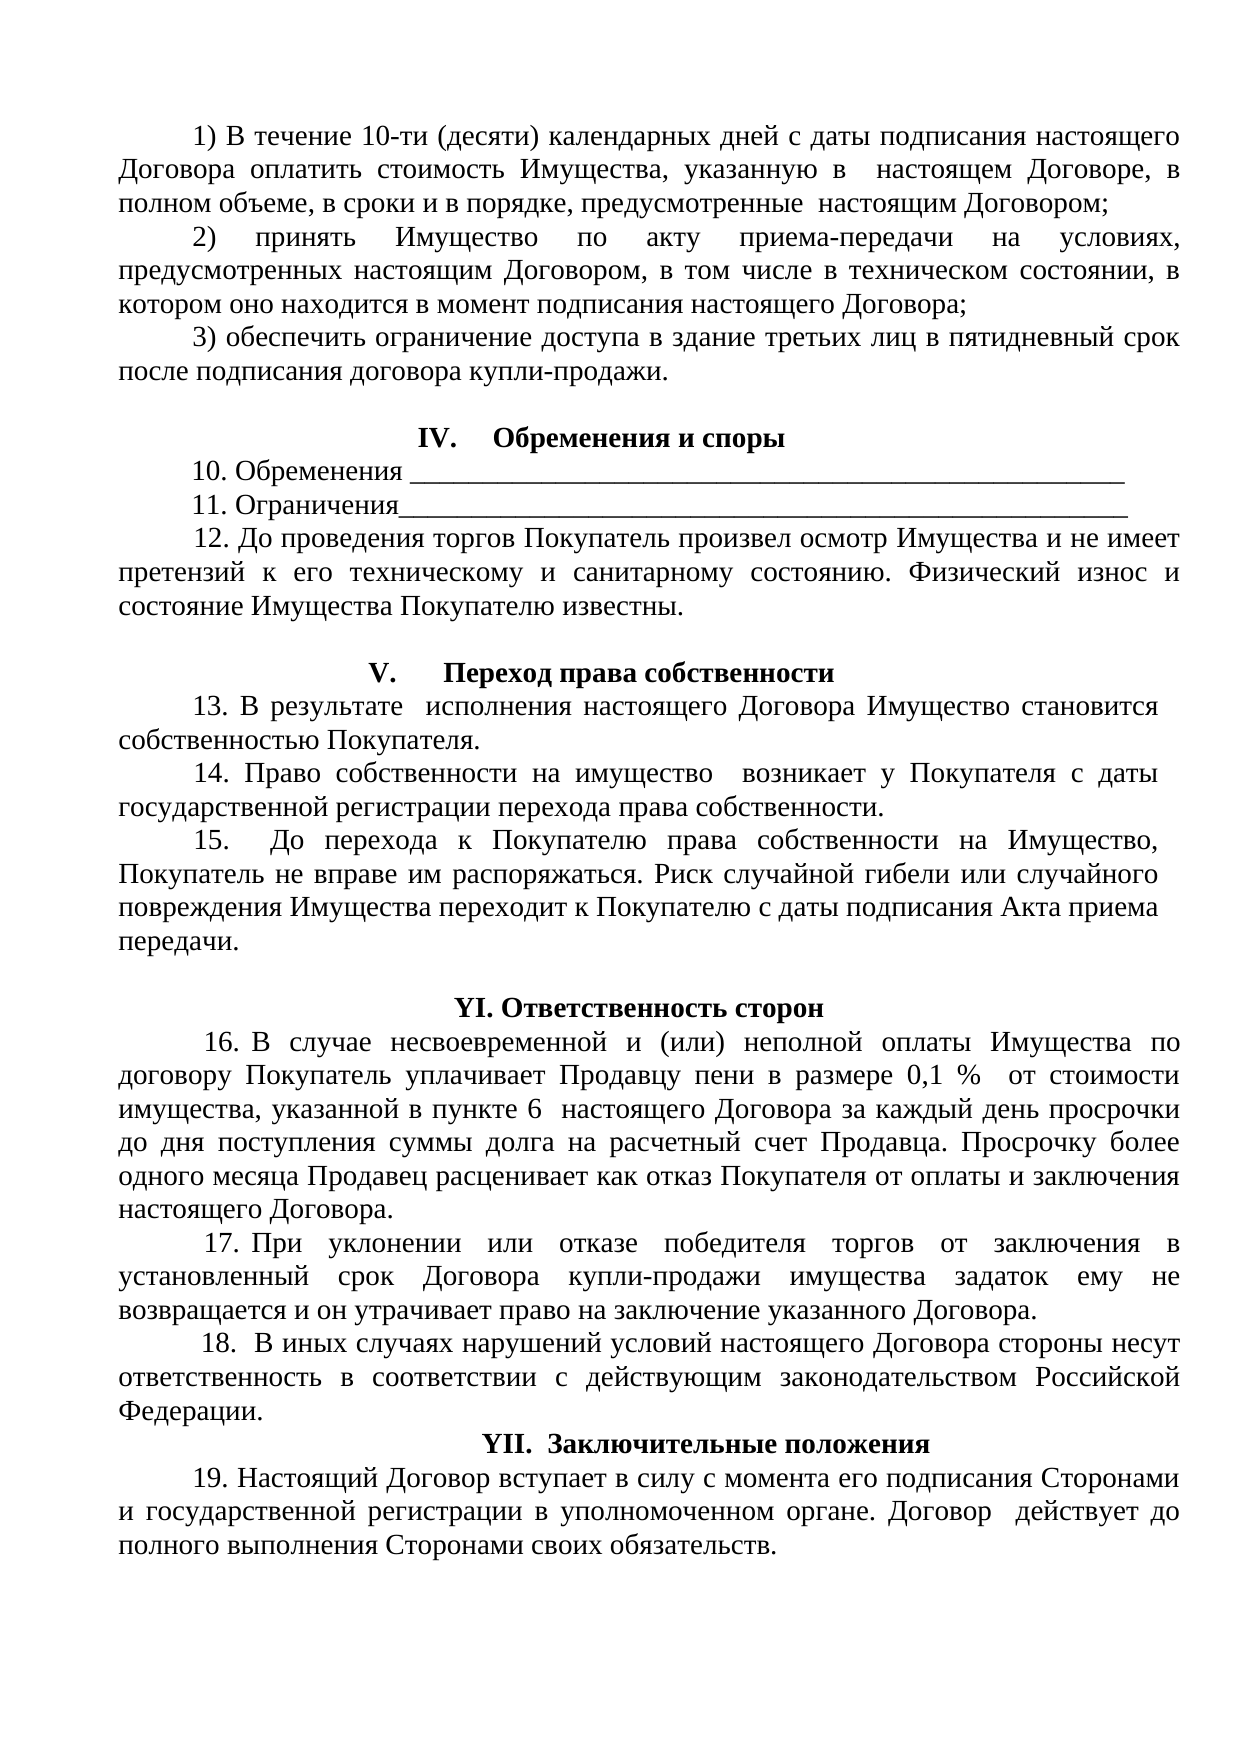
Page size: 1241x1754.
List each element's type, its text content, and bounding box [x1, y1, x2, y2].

text 2) принять Имущество по акту приема-передачи на условиях, предусмотренных настоящим Договором, в том числе в техническом состоянии, в котором оно находится в момент подписания настоящего Договора; [118, 219, 1181, 319]
text 15. До перехода к Покупателю права собственности на Имущество, Покупатель не вправе им распоряжаться. Риск случайной гибели или случайного повреждения Имущества переходит к Покупателю с даты подписания Акта приема передачи. [118, 822, 1159, 957]
text 18. В иных случаях нарушений условий настоящего Договора стороны несут ответственность в соответствии с действующим законодательством Российской Федерации. [118, 1326, 1181, 1426]
text 14. Право собственности на имущество возникает у Покупателя с даты государственной регистрации перехода права собственности. [118, 755, 1159, 822]
list Переход права собственности [43, 655, 1159, 688]
text 12. До проведения торгов Покупатель произвел осмотр Имущества и не имеет претензий к его техническому и санитарному состоянию. Физический износ и состояние Имущества Покупателю известны. [118, 521, 1181, 621]
text YII. Заключительные положения [252, 1426, 1159, 1460]
text 19. Настоящий Договор вступает в силу с момента его подписания Сторонами и государственной регистрации в уполномоченном органе. Договор действует до полного выполнения Сторонами своих обязательств. [118, 1460, 1181, 1560]
list Обременения и споры [43, 420, 1159, 453]
text 3) обеспечить ограничение доступа в здание третьих лиц в пятидневный срок после подписания договора купли-продажи. [118, 319, 1181, 386]
list YI. Ответственность сторон [118, 990, 1159, 1024]
list При уклонении или отказе победителя торгов от заключения в установленный срок Договора купли-продажи имущества задаток ему не возвращается и он утрачивает право на заключение указанного Договора. [118, 1225, 1181, 1326]
text 1) В течение 10-ти (десяти) календарных дней с даты подписания настоящего Договора оплатить стоимость Имущества, указанную в настоящем Договоре, в полном объеме, в сроки и в порядке, предусмотренные настоящим Договором; [118, 118, 1181, 219]
text 11. Ограничения__________________________________________________ [118, 487, 1159, 521]
text 13. В результате исполнения настоящего Договора Имущество становится собственностью Покупателя. [118, 688, 1159, 755]
text 10. Обременения _________________________________________________ [118, 453, 1159, 487]
list В случае несвоевременной и (или) неполной оплаты Имущества по договору Покупатель уплачивает Продавцу пени в размере 0,1 % от стоимости имущества, указанной в пункте 6 настоящего Договора за каждый день просрочки до дня поступления суммы долга на расчетный счет Продавца. Просрочку более одного месяца Продавец расценивает как отказ Покупателя от оплаты и заключения настоящего Договора. [118, 1024, 1181, 1225]
